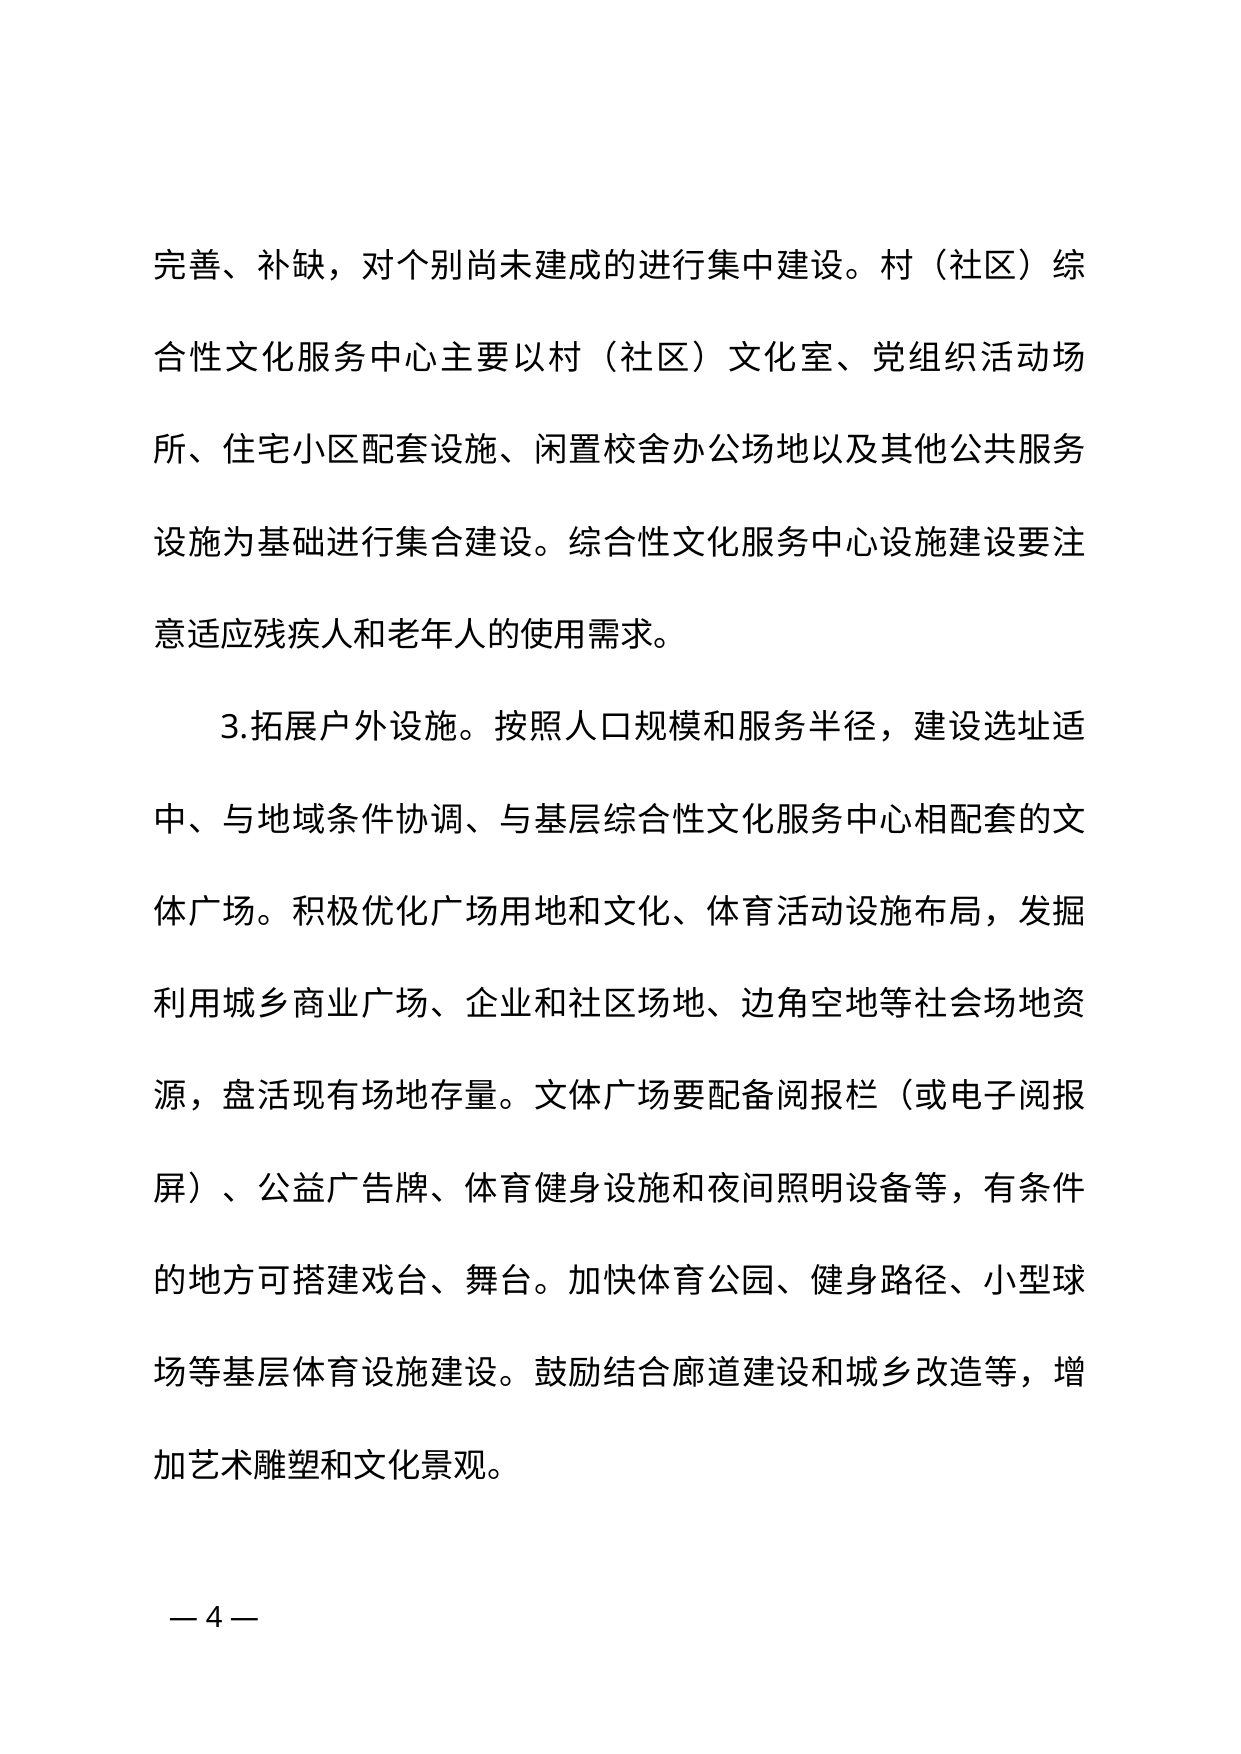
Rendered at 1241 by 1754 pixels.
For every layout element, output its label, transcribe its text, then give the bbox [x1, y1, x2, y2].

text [153, 217, 1087, 678]
text 3.拓展户外设施。按照人口规模和服务半径，建设选址适中、与地域条件协调、与基层综合性文化服务中心相配套的文体广场。积极优化广场用地和文化、体育活动设施布局，发掘利用城乡商业广场、企业和社区场地、边角空地等社会场地资源，盘活现有场地存量。文体广场要配备阅报栏（或电子阅报屏）、公益广告牌、体育健身设施和夜间照明设备等，有条件的地方可搭建戏台、舞台。加快体育公园、健身路径、小型球场等基层体育设施建设。鼓励结合廊道建设和城乡改造等，增加艺术雕塑和文化景观。 [153, 678, 1087, 1509]
